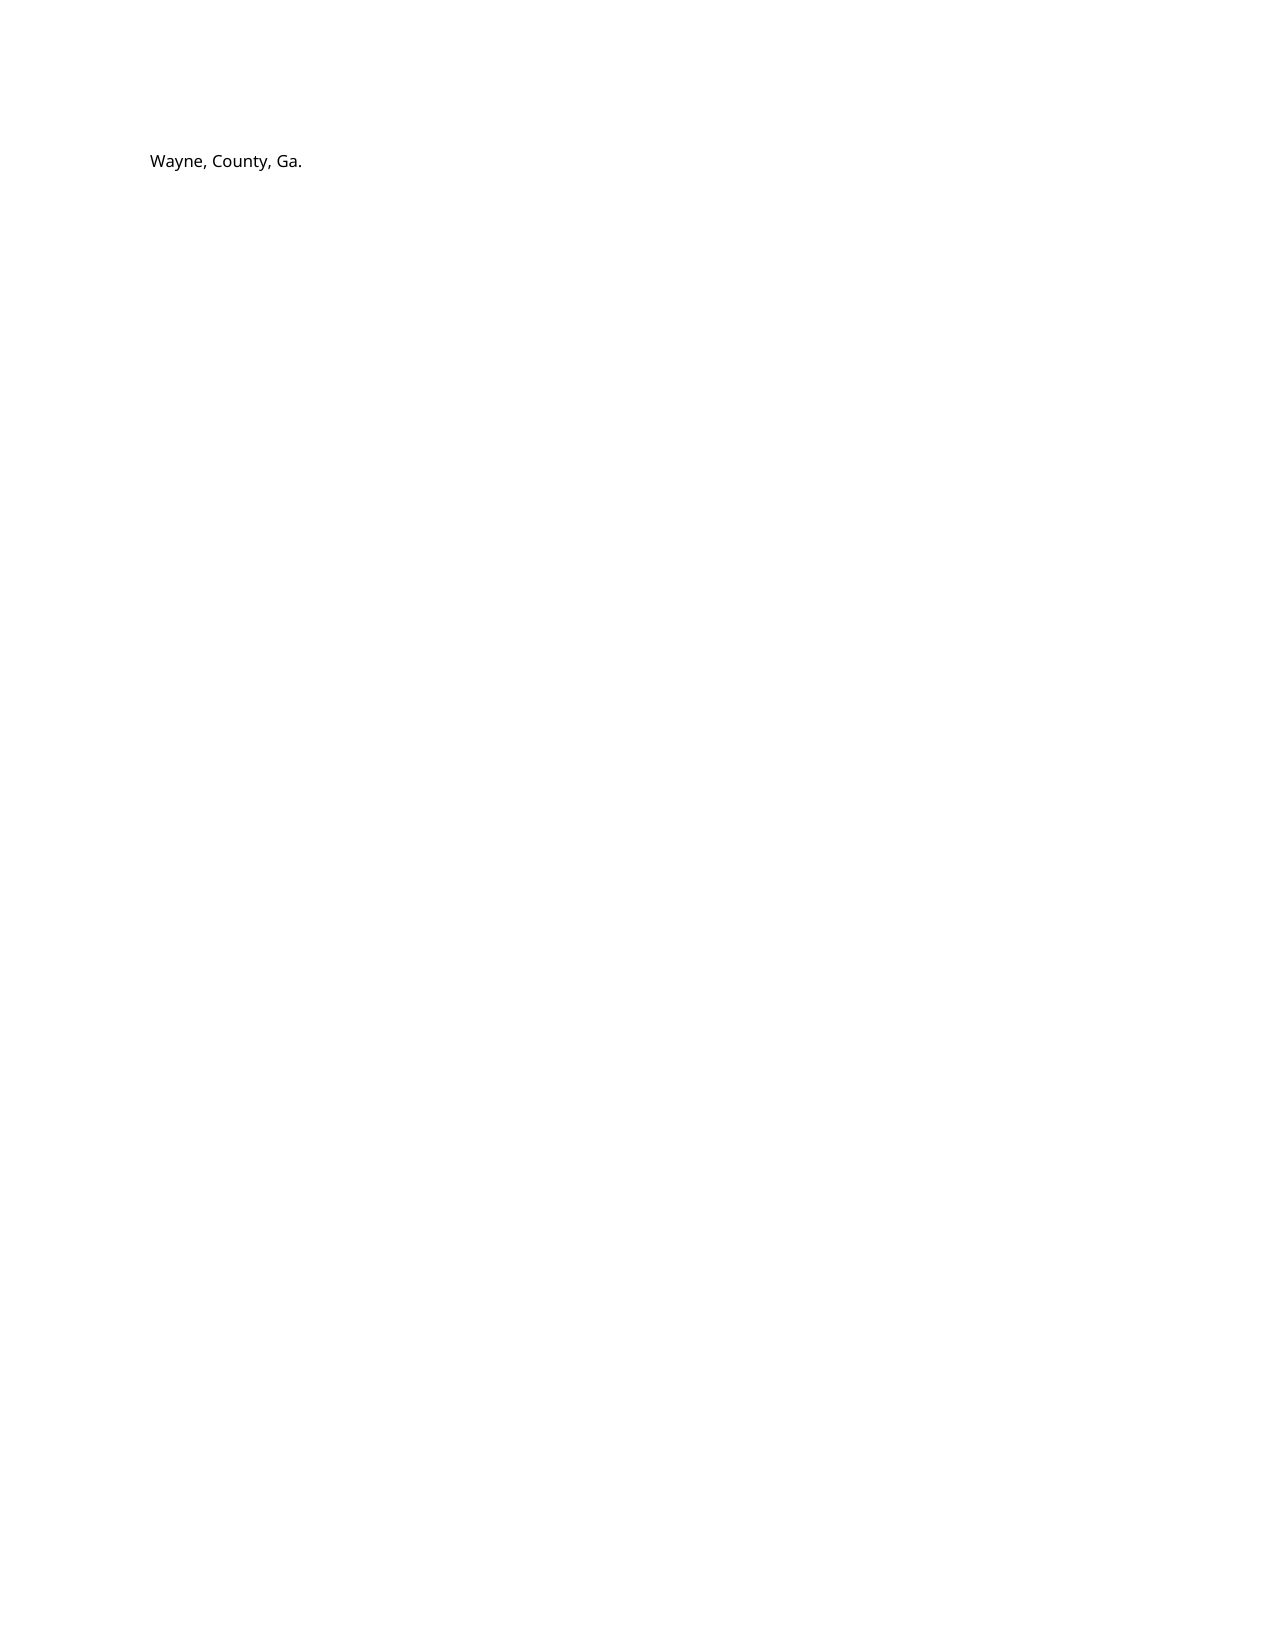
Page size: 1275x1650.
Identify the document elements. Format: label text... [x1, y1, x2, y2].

text Wayne, County, Ga. [150, 150, 1125, 173]
